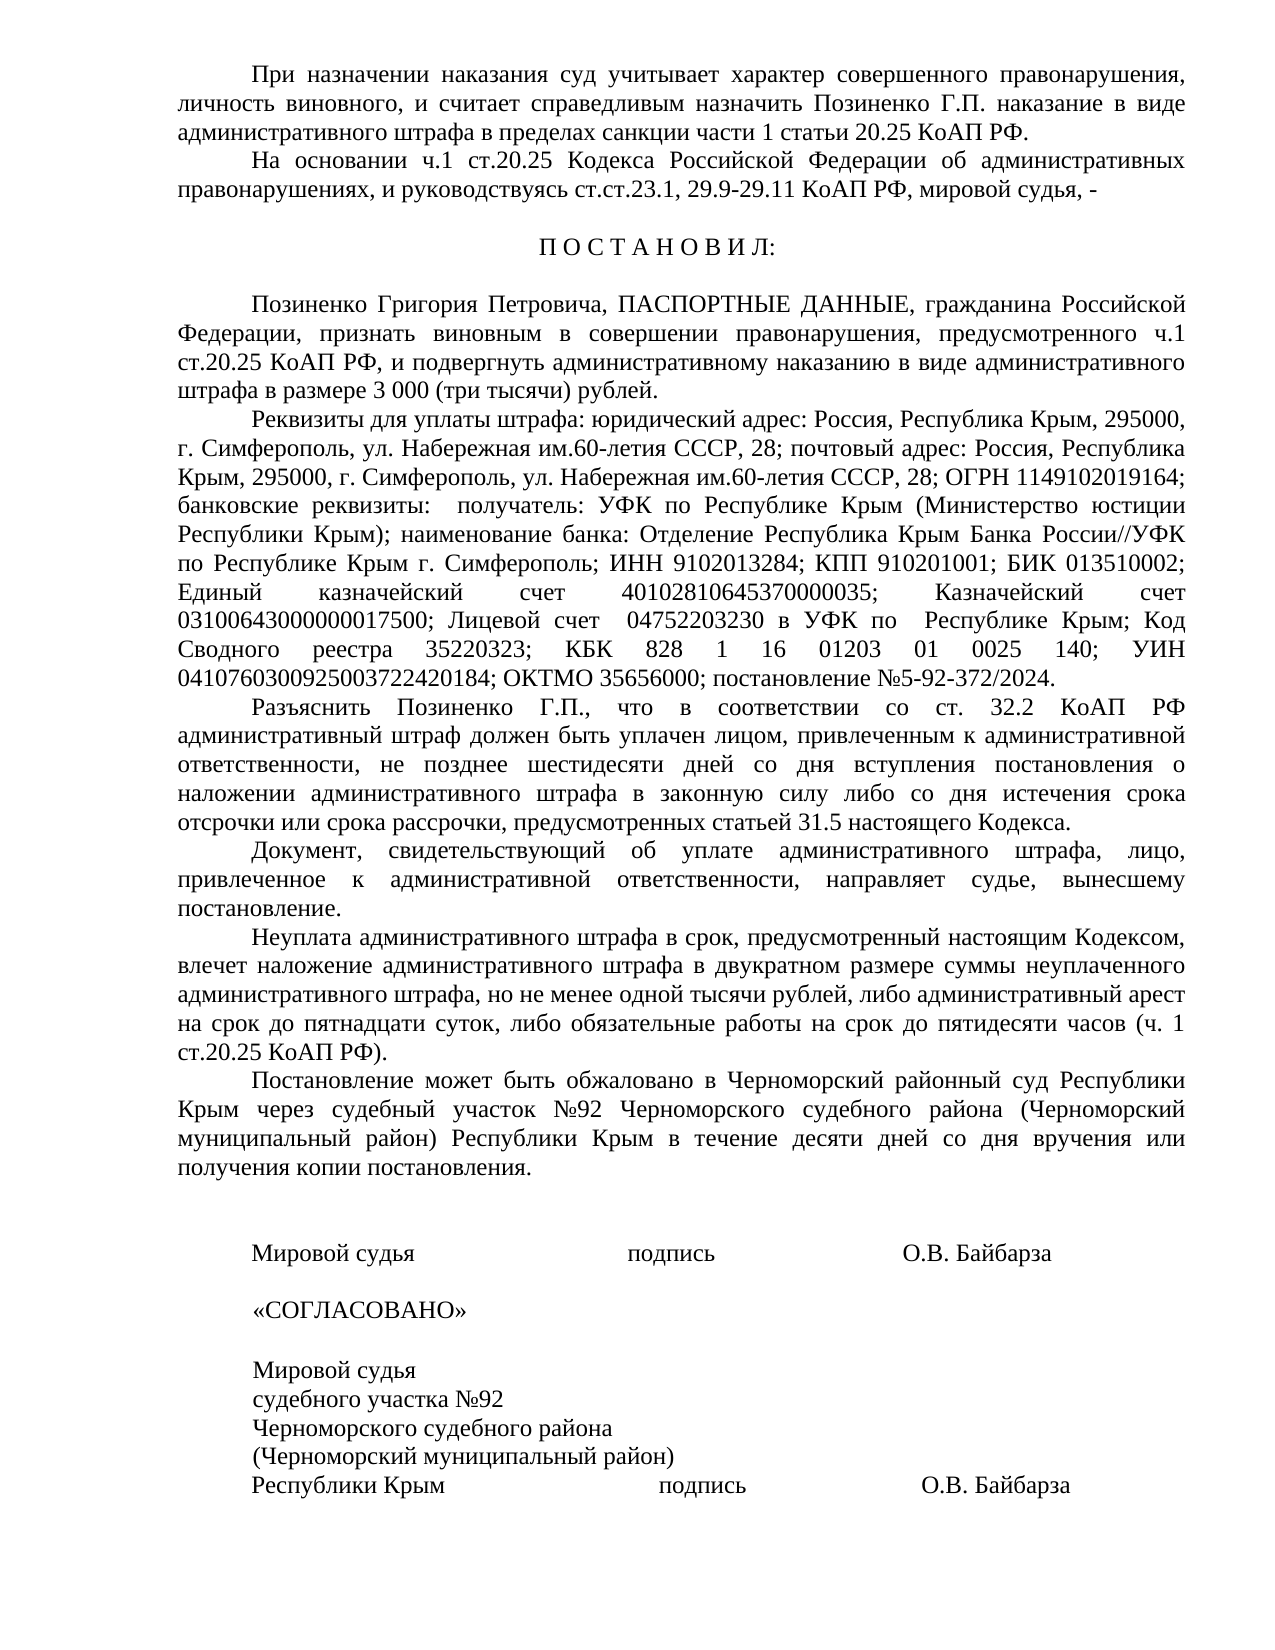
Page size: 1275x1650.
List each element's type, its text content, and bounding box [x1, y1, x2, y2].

text «СОГЛАСОВАНО» [177, 1295, 1186, 1324]
text На основании ч.1 ст.20.25 Кодекса Российской Федерации об административных правонарушениях, и руководствуясь ст.ст.23.1, 29.9-29.11 КоАП РФ, мировой судья, - [177, 145, 1186, 203]
text Позиненко Григория Петровича, ПАСПОРТНЫЕ ДАННЫЕ, гражданина Российской Федерации, признать виновным в совершении правонарушения, предусмотренного ч.1 ст.20.25 КоАП РФ, и подвергнуть административному наказанию в виде административного штрафа в размере 3 000 (три тысячи) рублей. [177, 289, 1186, 404]
text Мировой судья подпись О.В. Байбарза [177, 1238, 1186, 1267]
text Постановление может быть обжаловано в Черноморский районный суд Республики Крым через судебный участок №92 Черноморского судебного района (Черноморский муниципальный район) Республики Крым в течение десяти дней со дня вручения или получения копии постановления. [177, 1065, 1186, 1180]
text Республики Крым подпись О.В. Байбарза [177, 1470, 1186, 1499]
text Разъяснить Позиненко Г.П., что в соответствии со ст. 32.2 КоАП РФ административный штраф должен быть уплачен лицом, привлеченным к административной ответственности, не позднее шестидесяти дней со дня вступления постановления о наложении административного штрафа в законную силу либо со дня истечения срока отсрочки или срока рассрочки, предусмотренных статьей 31.5 настоящего Кодекса. [177, 692, 1186, 835]
text (Черноморский муниципальный район) [177, 1441, 1186, 1470]
text Неуплата административного штрафа в срок, предусмотренный настоящим Кодексом, влечет наложение административного штрафа в двукратном размере суммы неуплаченного административного штрафа, но не менее одной тысячи рублей, либо административный арест на срок до пятнадцати суток, либо обязательные работы на срок до пятидесяти часов (ч. 1 ст.20.25 КоАП РФ). [177, 922, 1186, 1065]
text П О С Т А Н О В И Л: [177, 232, 1186, 260]
text При назначении наказания суд учитывает характер совершенного правонарушения, личность виновного, и считает справедливым назначить Позиненко Г.П. наказание в виде административного штрафа в пределах санкции части 1 статьи 20.25 КоАП РФ. [177, 59, 1186, 145]
text Черноморского судебного района [177, 1413, 1186, 1441]
text Мировой судья [177, 1355, 1186, 1384]
text Реквизиты для уплаты штрафа: юридический адрес: Россия, Республика Крым, 295000, г. Симферополь, ул. Набережная им.60-летия СССР, 28; почтовый адрес: Россия, Республика Крым, 295000, г. Симферополь, ул. Набережная им.60-летия СССР, 28; ОГРН 1149102019164; банковские реквизиты: получатель: УФК по Республике Крым (Министерство юстиции Республики Крым); наименование банка: Отделение Республика Крым Банка России//УФК по Республике Крым г. Симферополь; ИНН 9102013284; КПП 910201001; БИК 013510002; Единый казначейский счет 40102810645370000035; Казначейский счет 03100643000000017500; Лицевой счет 04752203230 в УФК по Республике Крым; Код Сводного реестра 35220323; КБК 828 1 16 01203 01 0025 140; УИН 0410760300925003722420184; ОКТМО 35656000; постановление №5-92-372/2024. [177, 404, 1186, 692]
text Документ, свидетельствующий об уплате административного штрафа, лицо, привлеченное к административной ответственности, направляет судье, вынесшему постановление. [177, 835, 1186, 922]
text судебного участка №92 [177, 1384, 1186, 1413]
